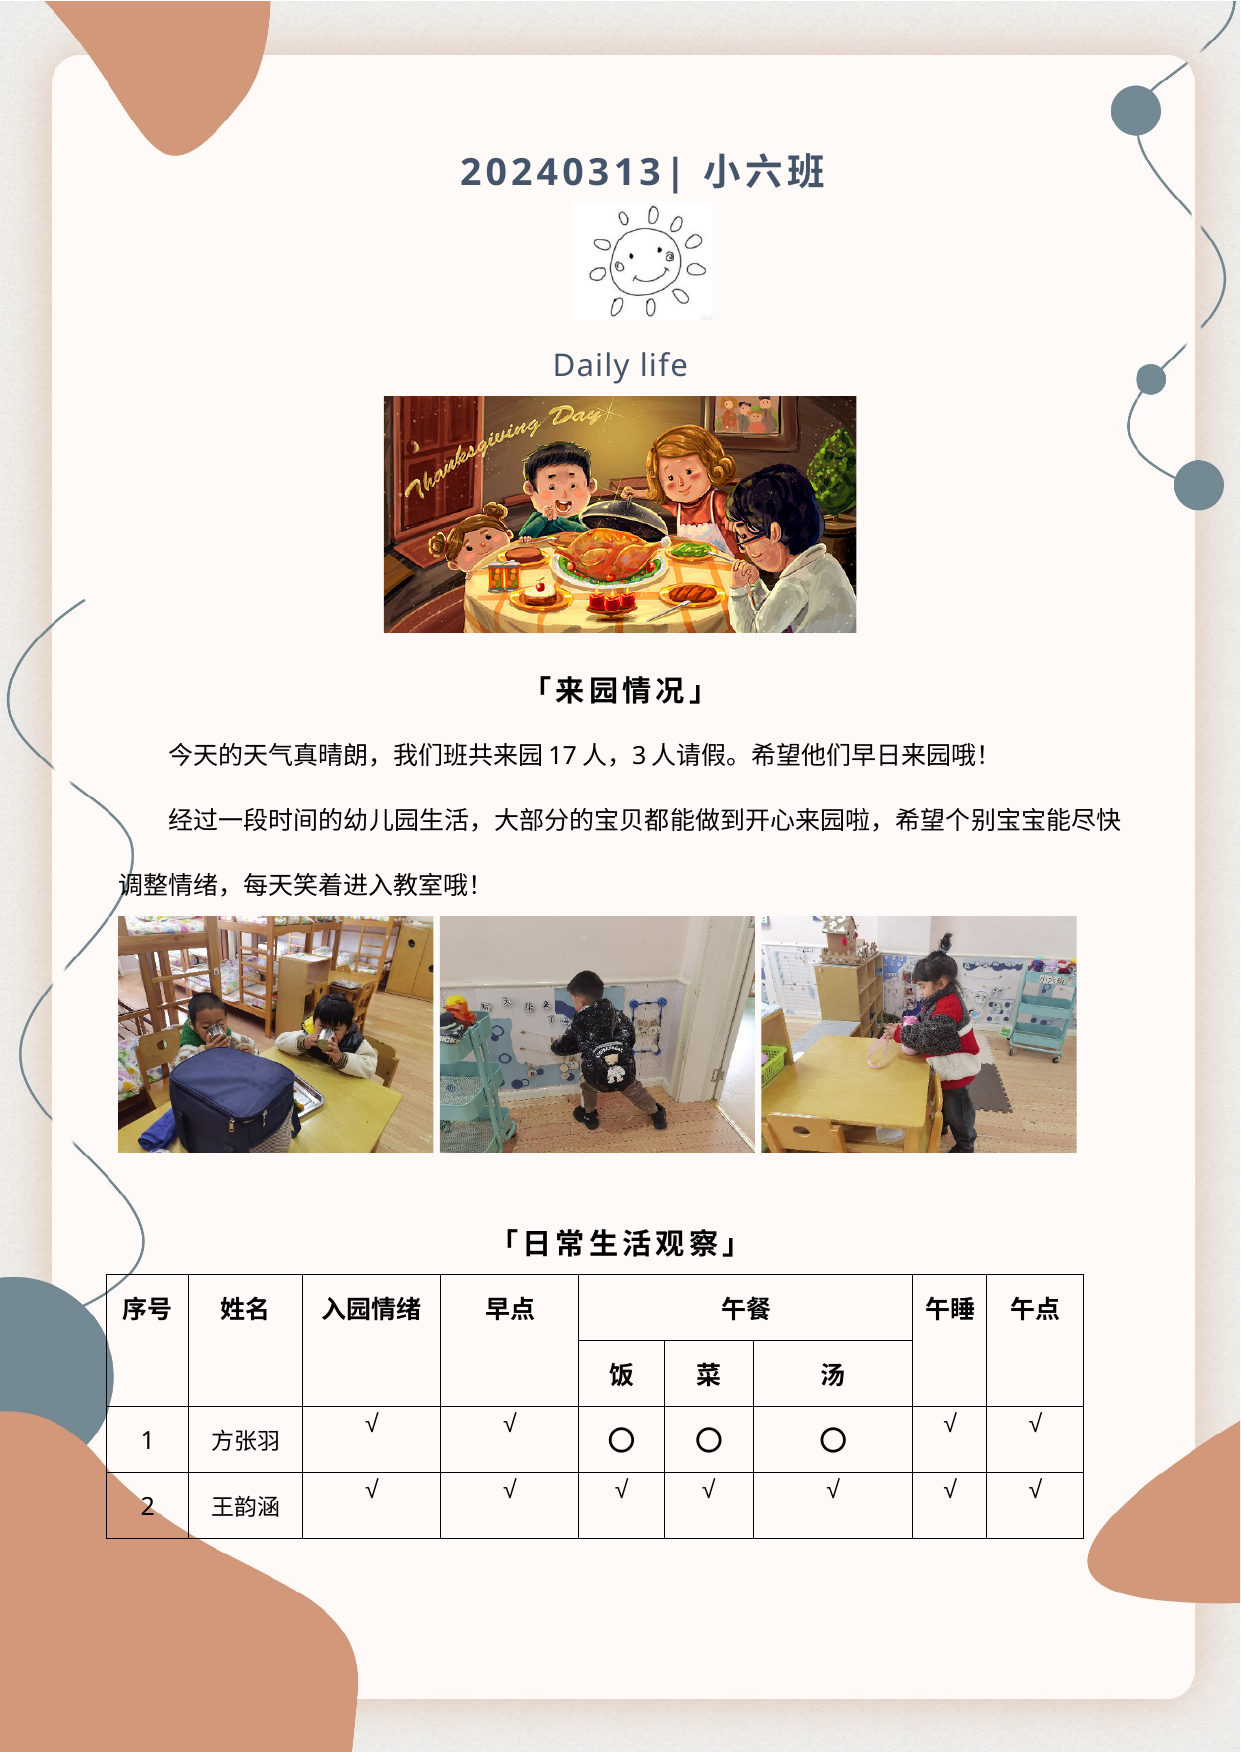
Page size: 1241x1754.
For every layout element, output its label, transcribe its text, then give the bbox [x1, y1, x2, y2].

table_header 午睡 [913, 1275, 986, 1406]
text Daily life [118, 331, 1122, 396]
table_cell √ [665, 1473, 753, 1538]
table_cell ⭕ [579, 1407, 664, 1472]
table_cell 菜 [665, 1341, 753, 1406]
table_cell 2 [107, 1473, 188, 1538]
table_header 序号 [107, 1275, 188, 1406]
table_cell √ [579, 1473, 664, 1538]
table_cell 饭 [579, 1341, 664, 1406]
text 「日常生活观察」 [118, 1209, 1122, 1274]
table_cell √ [441, 1407, 578, 1472]
text 「来园情况」 [118, 656, 1122, 721]
table_cell √ [754, 1473, 912, 1538]
table_cell √ [303, 1407, 440, 1472]
table_cell 1 [107, 1407, 188, 1472]
table_cell √ [987, 1407, 1083, 1472]
table_cell √ [987, 1473, 1083, 1538]
table_header 午餐 [579, 1275, 912, 1340]
table_cell ⭕ [754, 1407, 912, 1472]
table_cell √ [913, 1473, 986, 1538]
table_cell √ [441, 1473, 578, 1538]
table_cell 王韵涵 [189, 1473, 302, 1538]
table_cell √ [913, 1407, 986, 1472]
table_header 入园情绪 [303, 1275, 440, 1406]
table_header 姓名 [189, 1275, 302, 1406]
table_cell ⭕ [665, 1407, 753, 1472]
table_header 早点 [441, 1275, 578, 1406]
table_cell 方张羽 [189, 1407, 302, 1472]
table_header 午点 [987, 1275, 1083, 1406]
text 20240313| 小六班 [118, 136, 1122, 201]
table_cell √ [303, 1473, 440, 1538]
table_cell 汤 [754, 1341, 912, 1406]
text 今天的天气真晴朗，我们班共来园17人，3人请假。希望他们早日来园哦！ [118, 721, 1122, 786]
text 经过一段时间的幼儿园生活，大部分的宝贝都能做到开心来园啦，希望个别宝宝能尽快调整情绪，每天笑着进入教室哦！ [118, 786, 1122, 916]
picture [0, 1, 1241, 1752]
